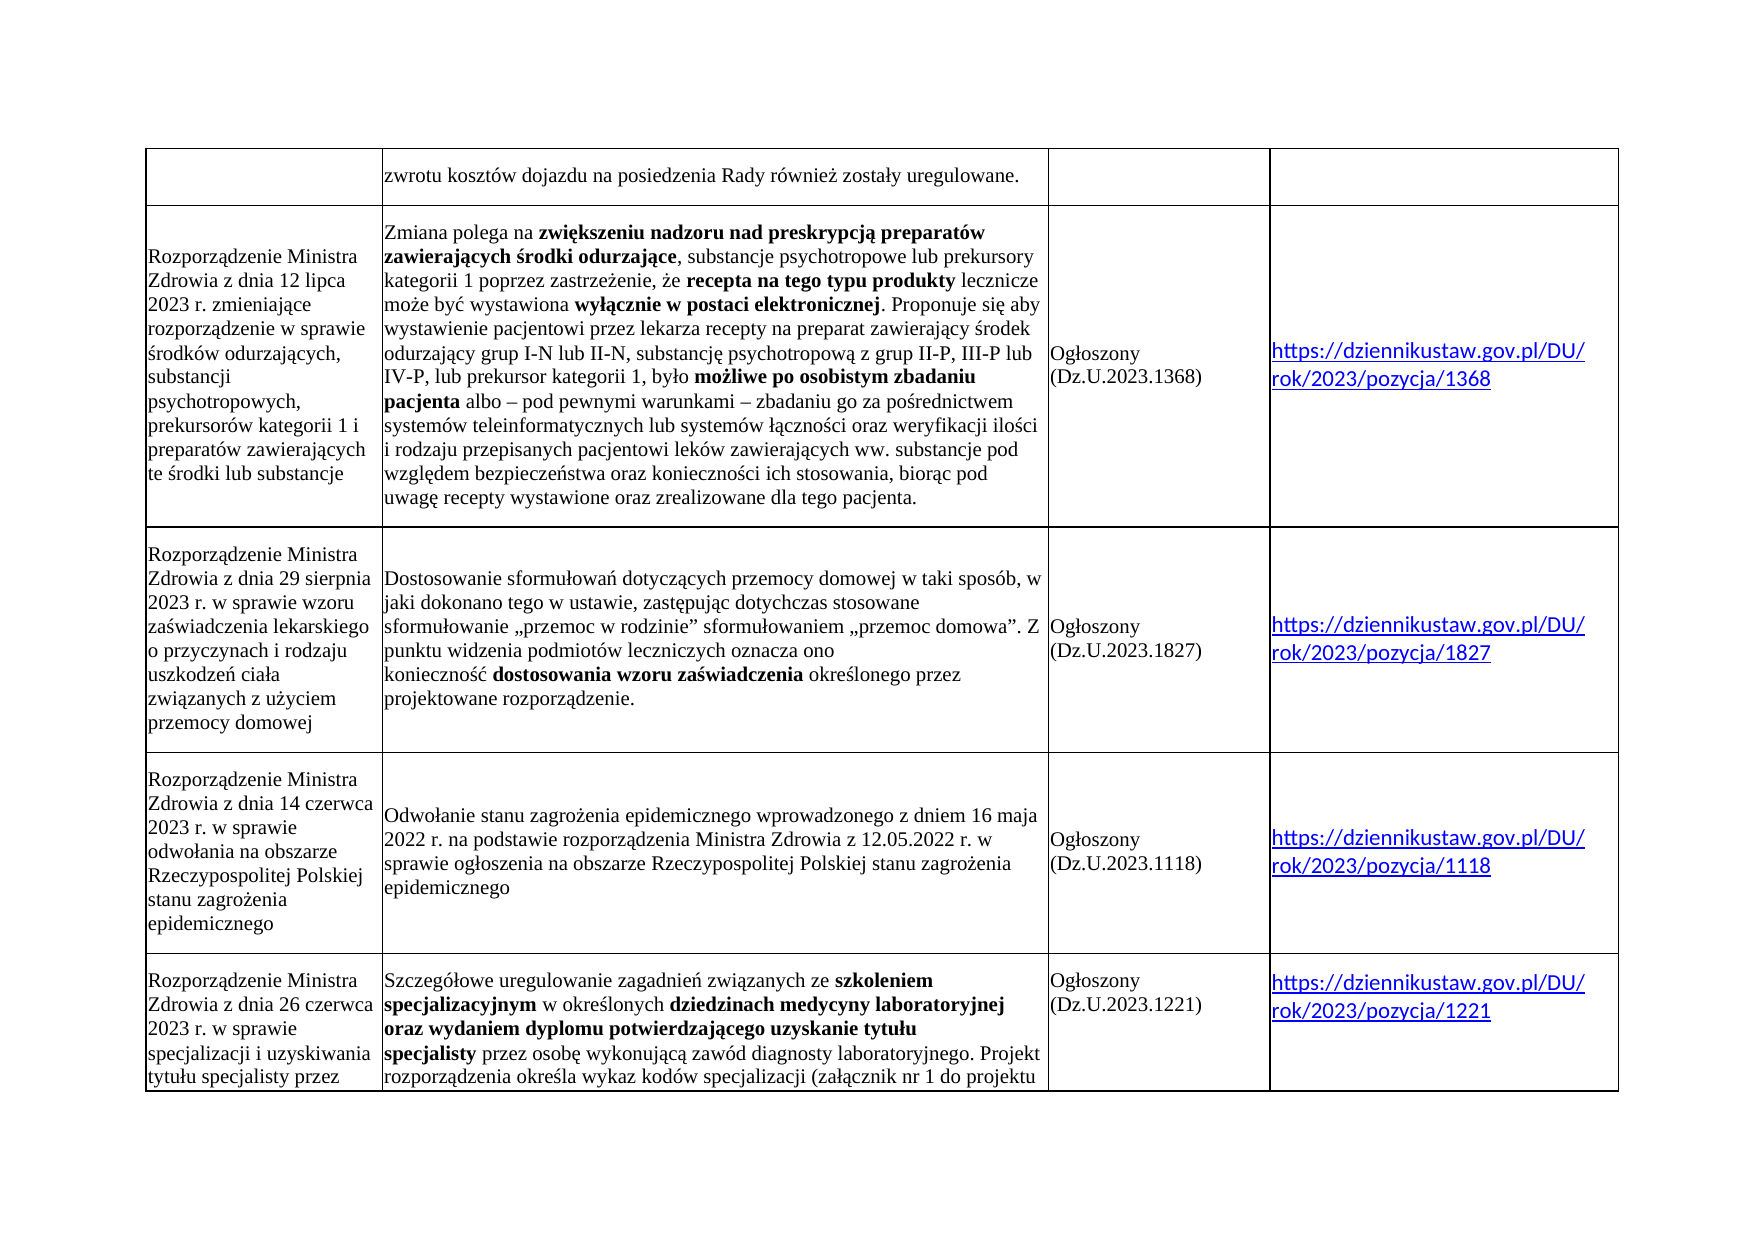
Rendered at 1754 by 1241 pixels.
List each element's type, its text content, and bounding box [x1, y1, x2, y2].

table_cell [147, 954, 382, 1090]
table_cell Ogłoszony (Dz.U.2023.1827) [1049, 528, 1269, 751]
table_cell https://dziennikustaw.gov.pl/DU/rok/2023/pozycja/1368 [1271, 206, 1618, 526]
table_cell Rozporządzenie Ministra Zdrowia z dnia 29 sierpnia 2023 r. w sprawie wzoru zaświadczenia lekarskiego o przyczynach i rodzaju uszkodzeń ciała związanych z użyciem przemocy domowej [147, 528, 382, 751]
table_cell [1271, 954, 1618, 1090]
table_cell Ogłoszony (Dz.U.2023.1118) [1049, 753, 1269, 953]
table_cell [383, 954, 1048, 1090]
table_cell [1271, 149, 1618, 204]
table_cell Ogłoszony (Dz.U.2023.1368) [1049, 206, 1269, 526]
table_cell Odwołanie stanu zagrożenia epidemicznego wprowadzonego z dniem 16 maja 2022 r. na podstawie rozporządzenia Ministra Zdrowia z 12.05.2022 r. w sprawie ogłoszenia na obszarze Rzeczypospolitej Polskiej stanu zagrożenia epidemicznego [383, 753, 1048, 953]
table_cell Zmiana polega na zwiększeniu nadzoru nad preskrypcją preparatów zawierających środki odurzające, substancje psychotropowe lub prekursory kategorii 1 poprzez zastrzeżenie, że recepta na tego typu produkty lecznicze może być wystawiona wyłącznie w postaci elektronicznej. Proponuje się aby wystawienie pacjentowi przez lekarza recepty na preparat zawierający środek odurzający grup I-N lub II-N, substancję psychotropową z grup II-P, III-P lub IV-P, lub prekursor kategorii 1, było możliwe po osobistym zbadaniu pacjenta albo – pod pewnymi warunkami – zbadaniu go za pośrednictwem systemów teleinformatycznych lub systemów łączności oraz weryfikacji ilości i rodzaju przepisanych pacjentowi leków zawierających ww. substancje pod względem bezpieczeństwa oraz konieczności ich stosowania, biorąc pod uwagę recepty wystawione oraz zrealizowane dla tego pacjenta. [383, 206, 1048, 526]
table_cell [383, 149, 1048, 204]
table_cell Rozporządzenie Ministra Zdrowia z dnia 12 lipca 2023 r. zmieniające rozporządzenie w sprawie środków odurzających, substancji psychotropowych, prekursorów kategorii 1 i preparatów zawierających te środki lub substancje [147, 206, 382, 526]
table_cell https://dziennikustaw.gov.pl/DU/rok/2023/pozycja/1118 [1271, 753, 1618, 953]
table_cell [1049, 149, 1269, 204]
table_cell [1049, 954, 1269, 1090]
table_cell Rozporządzenie Ministra Zdrowia z dnia 14 czerwca 2023 r. w sprawie odwołania na obszarze Rzeczypospolitej Polskiej stanu zagrożenia epidemicznego [147, 753, 382, 953]
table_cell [147, 149, 382, 204]
table_cell Dostosowanie sformułowań dotyczących przemocy domowej w taki sposób, w jaki dokonano tego w ustawie, zastępując dotychczas stosowane sformułowanie „przemoc w rodzinie” sformułowaniem „przemoc domowa”. Z punktu widzenia podmiotów leczniczych oznacza ono konieczność dostosowania wzoru zaświadczenia określonego przez projektowane rozporządzenie. [383, 528, 1048, 751]
table_cell https://dziennikustaw.gov.pl/DU/rok/2023/pozycja/1827 [1271, 528, 1618, 751]
